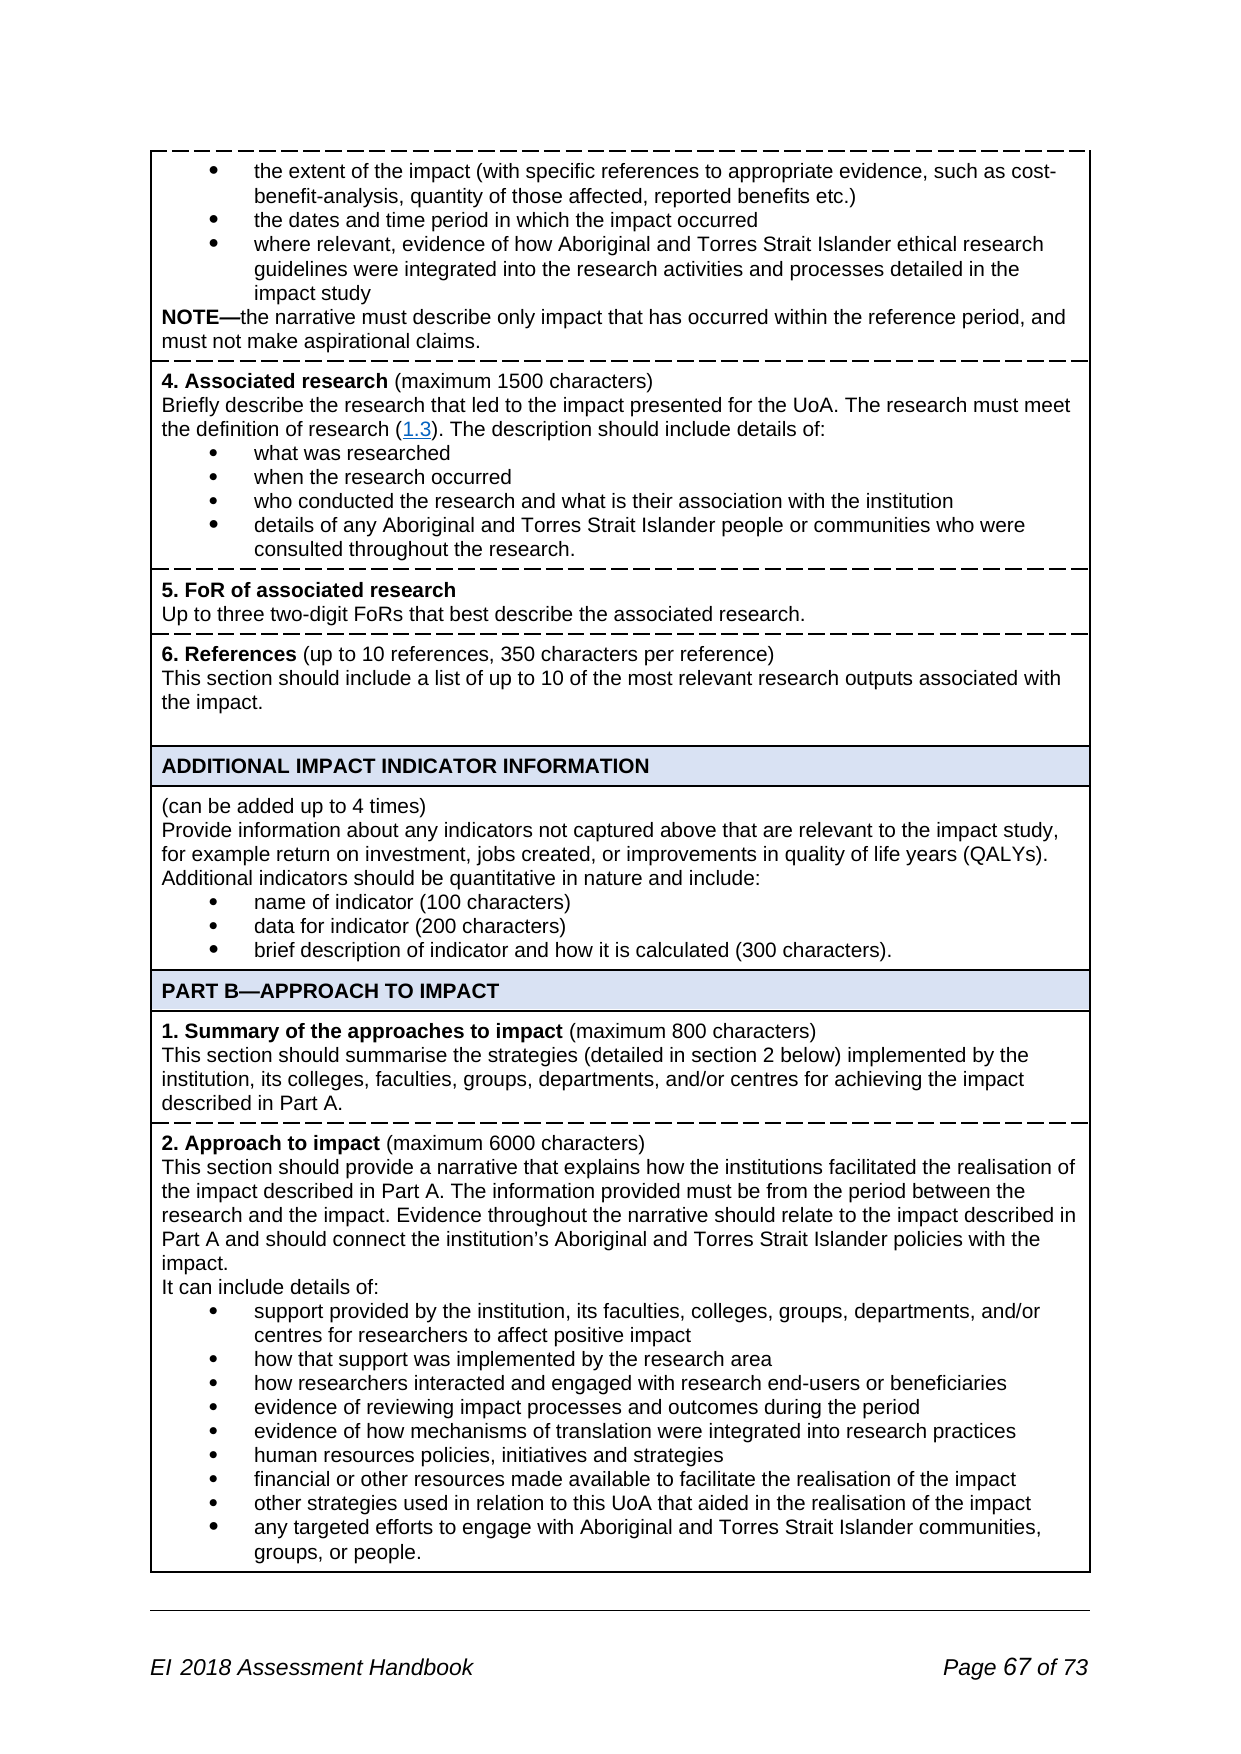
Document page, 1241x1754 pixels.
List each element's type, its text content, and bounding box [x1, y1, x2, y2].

table_cell 4. Associated research (maximum 1500 characters) Briefly describe the research that led to the impact presented for the UoA. The research must meet the definition of research (1.3). The description should include details of: what was researched when the research occurred who conducted the research and what is their association with the institution details of any Aboriginal and Torres Strait Islander people or communities who were consulted throughout the research. [152, 360, 1089, 568]
table_cell PART B—APPROACH TO IMPACT [152, 971, 1089, 1009]
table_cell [152, 150, 1089, 359]
table_cell 6. References (up to 10 references, 350 characters per reference) This section should include a list of up to 10 of the most relevant research outputs associated with the impact. [152, 633, 1089, 744]
table_cell ADDITIONAL IMPACT INDICATOR INFORMATION [152, 747, 1089, 785]
table_cell 5. FoR of associated research Up to three two-digit FoRs that best describe the associated research. [152, 568, 1089, 632]
table_cell 1. Summary of the approaches to impact (maximum 800 characters) This section should summarise the strategies (detailed in section 2 below) implemented by the institution, its colleges, faculties, groups, departments, and/or centres for achieving the impact described in Part A. [152, 1012, 1089, 1122]
table_cell 2. Approach to impact (maximum 6000 characters) This section should provide a narrative that explains how the institutions facilitated the realisation of the impact described in Part A. The information provided must be from the period between the research and the impact. Evidence throughout the narrative should relate to the impact described in Part A and should connect the institution’s Aboriginal and Torres Strait Islander policies with the impact. It can include details of: support provided by the institution, its faculties, colleges, groups, departments, and/or centres for researchers to affect positive impact how that support was implemented by the research area how researchers interacted and engaged with research end-users or beneficiaries evidence of reviewing impact processes and outcomes during the period evidence of how mechanisms of translation were integrated into research practices human resources policies, initiatives and strategies financial or other resources made available to facilitate the realisation of the impact other strategies used in relation to this UoA that aided in the realisation of the impact any targeted efforts to engage with Aboriginal and Torres Strait Islander communities, groups, or people. [152, 1122, 1089, 1571]
table_cell (can be added up to 4 times) Provide information about any indicators not captured above that are relevant to the impact study, for example return on investment, jobs created, or improvements in quality of life years (QALYs). Additional indicators should be quantitative in nature and include: name of indicator (100 characters) data for indicator (200 characters) brief description of indicator and how it is calculated (300 characters). [152, 787, 1089, 969]
